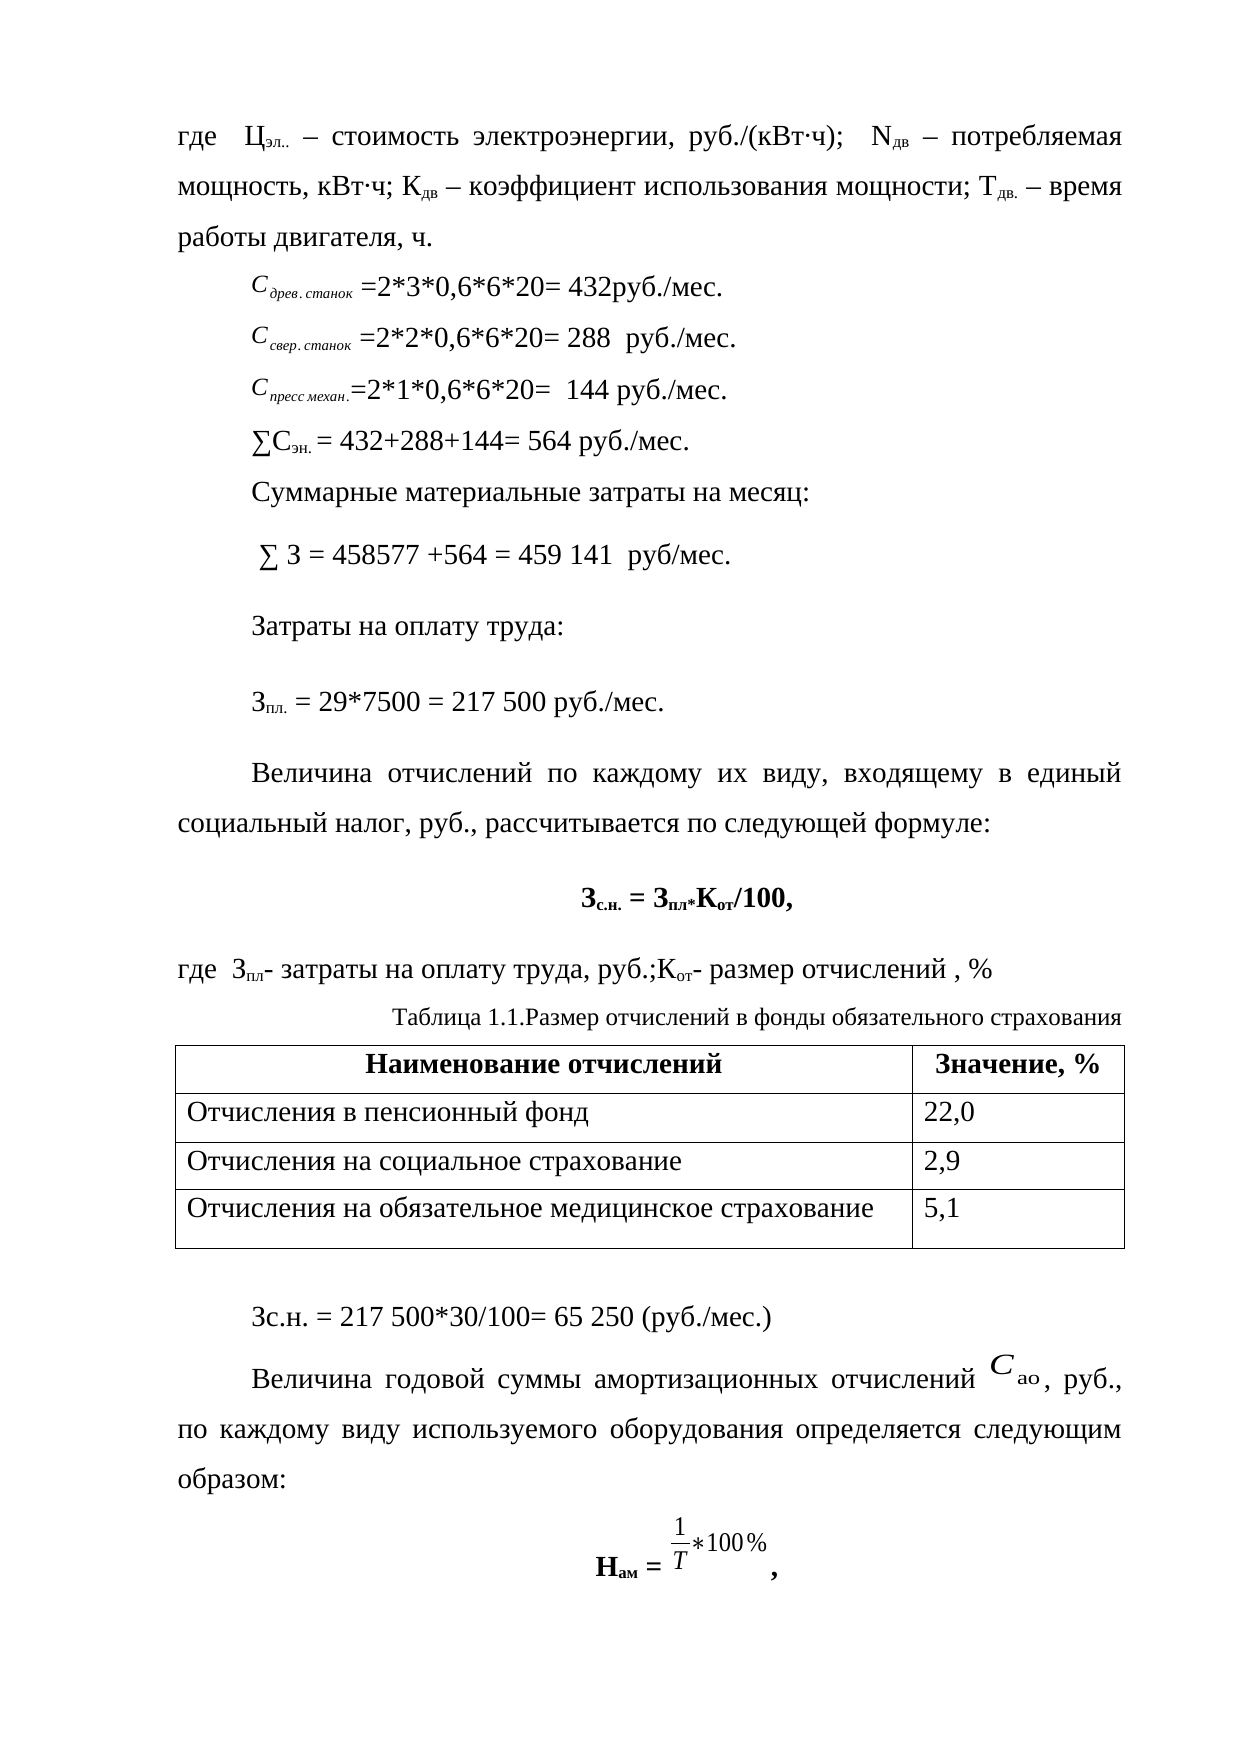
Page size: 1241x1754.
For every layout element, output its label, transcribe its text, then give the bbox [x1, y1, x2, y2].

table_cell Отчисления в пенсионный фонд [176, 1094, 912, 1142]
table_cell 2,9 [913, 1143, 1124, 1189]
table_cell 22,0 [913, 1094, 1124, 1142]
text Таблица 1.1.Размер отчислений в фонды обязательного страхования [177, 1002, 1122, 1031]
text =2*2*0,6*6*20= 288 руб./мес. [177, 321, 1122, 355]
text Суммарные материальные затраты на месяц: [177, 474, 1122, 507]
text Зпл. = 29*7500 = 217 500 руб./мес. [177, 684, 1122, 717]
text Зс.н. = 217 500*30/100= 65 250 (руб./мес.) [177, 1299, 1122, 1333]
table_header Значение, % [913, 1046, 1124, 1093]
text Нам = , [177, 1512, 1122, 1582]
text ∑ З = 458577 +564 = 459 141 руб/мес. [251, 537, 1122, 571]
table_cell 5,1 [913, 1190, 1124, 1248]
text где Цэл.. – стоимость электроэнергии, руб./(кВт∙ч); Nдв – потребляемая мощность, кВт∙ч; Кдв – коэффициент использования мощности; Тдв. – время работы двигателя, ч. [177, 118, 1122, 252]
table_cell Отчисления на обязательное медицинское страхование [176, 1190, 912, 1248]
text Величина отчислений по каждому их виду, входящему в единый социальный налог, руб., рассчитывается по следующей формуле: [177, 755, 1122, 839]
table_cell Отчисления на социальное страхование [176, 1143, 912, 1189]
text ∑Сэн. = 432+288+144= 564 руб./мес. [177, 423, 1122, 457]
text Величина годовой суммы амортизационных отчислений , руб., по каждому виду используемого оборудования определяется следующим образом: [177, 1349, 1122, 1495]
text =2*3*0,6*6*20= 432руб./мес. [177, 269, 1122, 304]
text =2*1*0,6*6*20= 144 руб./мес. [177, 372, 1122, 407]
table_header Наименование отчислений [176, 1046, 912, 1093]
text Зс.н. = Зпл*Кот/100, [177, 881, 1122, 914]
text Затраты на оплату труда: [177, 608, 1122, 642]
text где Зпл- затраты на оплату труда, руб.;Кот- размер отчислений , % [177, 952, 1122, 985]
